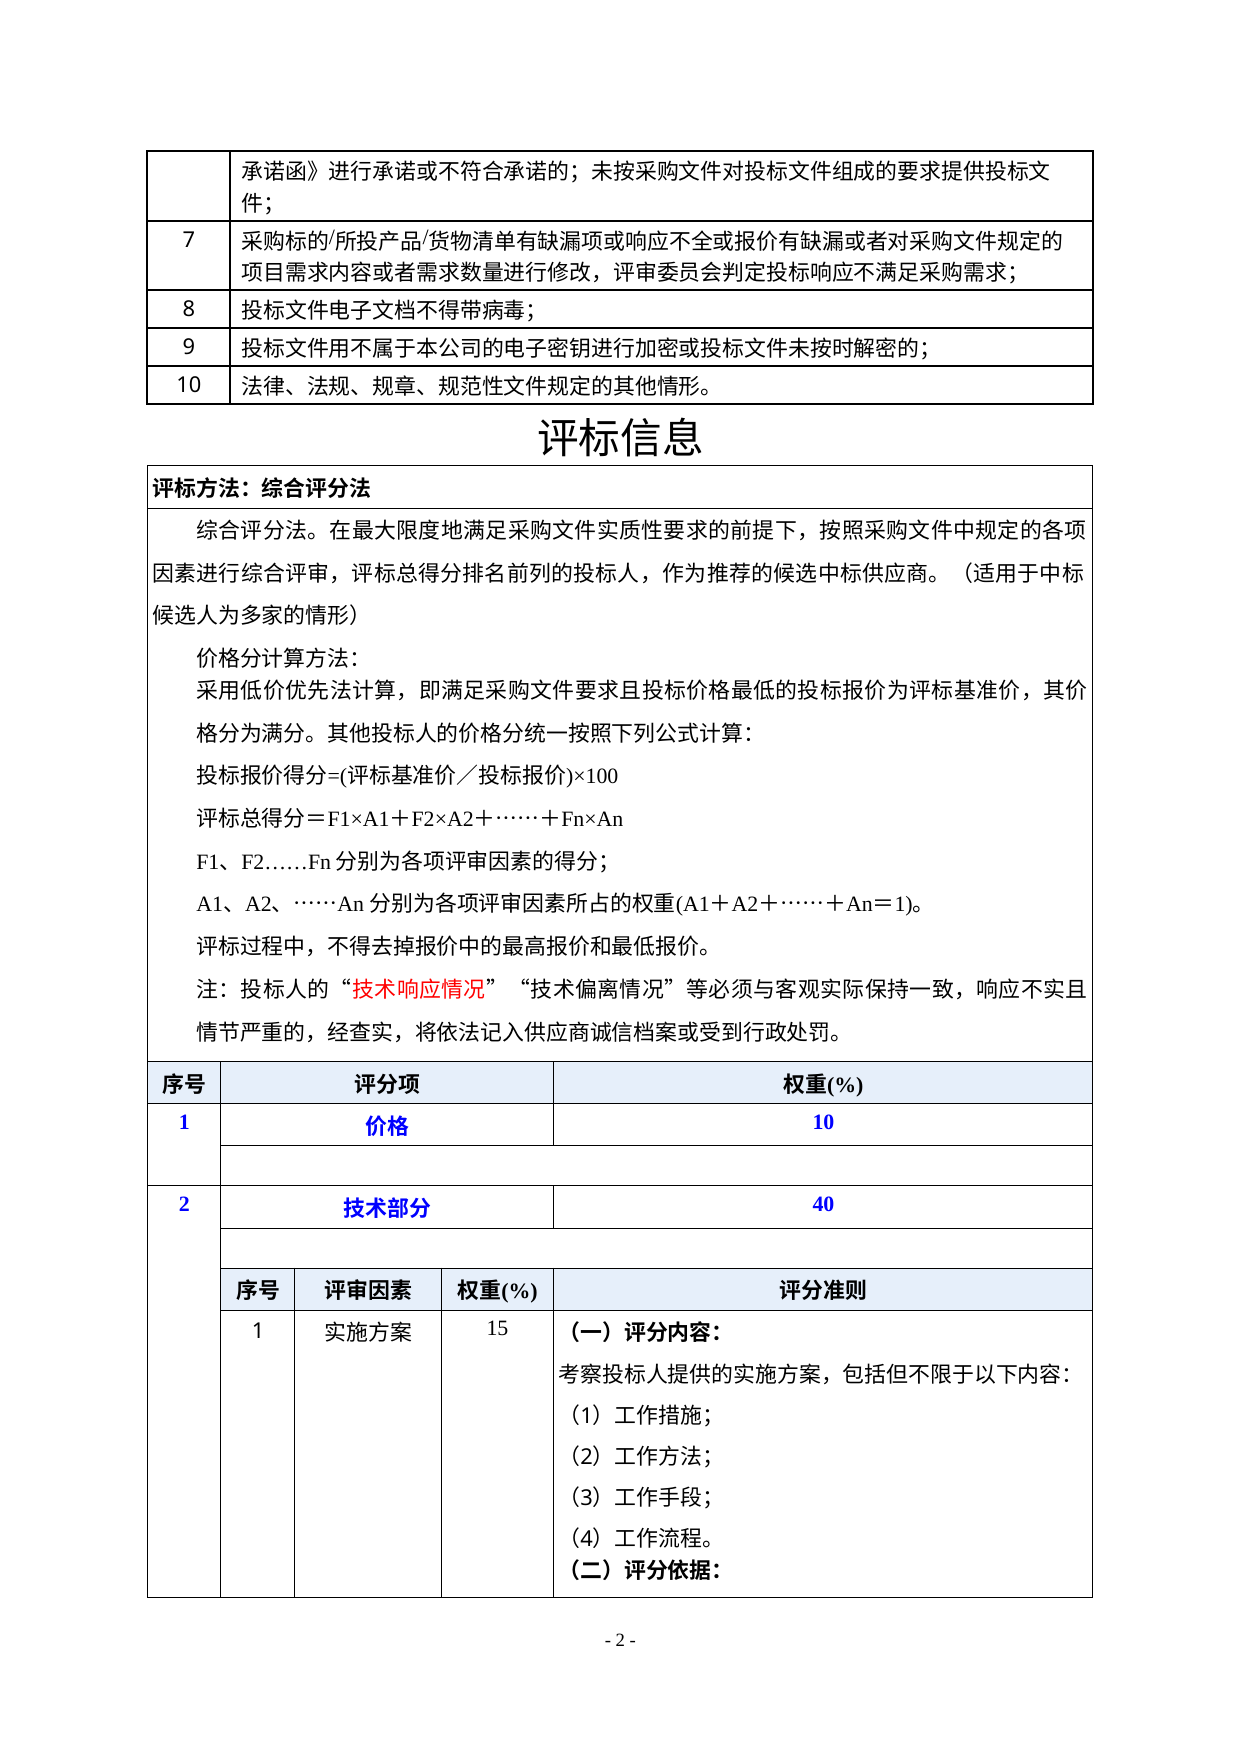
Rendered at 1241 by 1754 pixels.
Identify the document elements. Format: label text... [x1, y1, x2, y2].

table_cell 序号 [148, 1062, 220, 1103]
table_cell 评分准则 [554, 1269, 1092, 1310]
table_cell [221, 1229, 1092, 1268]
table_cell 法律、法规、规章、规范性文件规定的其他情形。 [231, 367, 1092, 403]
table_cell 权重(%) [554, 1062, 1092, 1103]
table_cell 投标文件用不属于本公司的电子密钥进行加密或投标文件未按时解密的； [231, 329, 1092, 365]
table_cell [554, 1311, 1092, 1597]
table_cell 6 [148, 152, 229, 219]
table_cell 8 [148, 291, 229, 327]
table_cell 1 [221, 1311, 294, 1597]
table_cell 1 [148, 1104, 220, 1185]
table_cell 15 [442, 1311, 553, 1597]
table_cell 权重(%) [442, 1269, 553, 1310]
table_cell 2 [148, 1186, 220, 1597]
table_cell 7 [148, 222, 229, 289]
text 评标信息 [187, 405, 1053, 465]
table_cell 40 [554, 1186, 1092, 1227]
table_cell 序号 [221, 1269, 294, 1310]
table_cell [221, 1146, 1092, 1185]
table_cell 9 [148, 329, 229, 365]
table_cell 评审因素 [295, 1269, 441, 1310]
table_cell 价格 [221, 1104, 553, 1145]
table_cell 投标文件电子文档不得带病毒； [231, 291, 1092, 327]
table_cell 10 [148, 367, 229, 403]
table_cell 10 [554, 1104, 1092, 1145]
table_cell 实施方案 [295, 1311, 441, 1597]
table_cell 采购标的/所投产品/货物清单有缺漏项或响应不全或报价有缺漏或者对采购文件规定的项目需求内容或者需求数量进行修改，评审委员会判定投标响应不满足采购需求； [231, 222, 1092, 289]
table_header 评标方法：综合评分法 [148, 466, 1092, 507]
table_cell 评分项 [221, 1062, 553, 1103]
table_cell 技术部分 [221, 1186, 553, 1227]
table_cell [231, 152, 1092, 219]
table_cell 综合评分法。在最大限度地满足采购文件实质性要求的前提下，按照采购文件中规定的各项因素进行综合评审，评标总得分排名前列的投标人，作为推荐的候选中标供应商。（适用于中标候选人为多家的情形） 价格分计算方法： 采用低价优先法计算，即满足采购文件要求且投标价格最低的投标报价为评标基准价，其价格分为满分。其他投标人的价格分统一按照下列公式计算： 投标报价得分=(评标基准价／投标报价)×100 评标总得分＝F1×A1＋F2×A2＋……＋Fn×An F1、F2……Fn分别为各项评审因素的得分； A1、A2、……An 分别为各项评审因素所占的权重(A1＋A2＋……＋An＝1)。 评标过程中，不得去掉报价中的最高报价和最低报价。 注：投标人的“技术响应情况”“技术偏离情况”等必须与客观实际保持一致，响应不实且情节严重的，经查实，将依法记入供应商诚信档案或受到行政处罚。 [148, 509, 1092, 1061]
